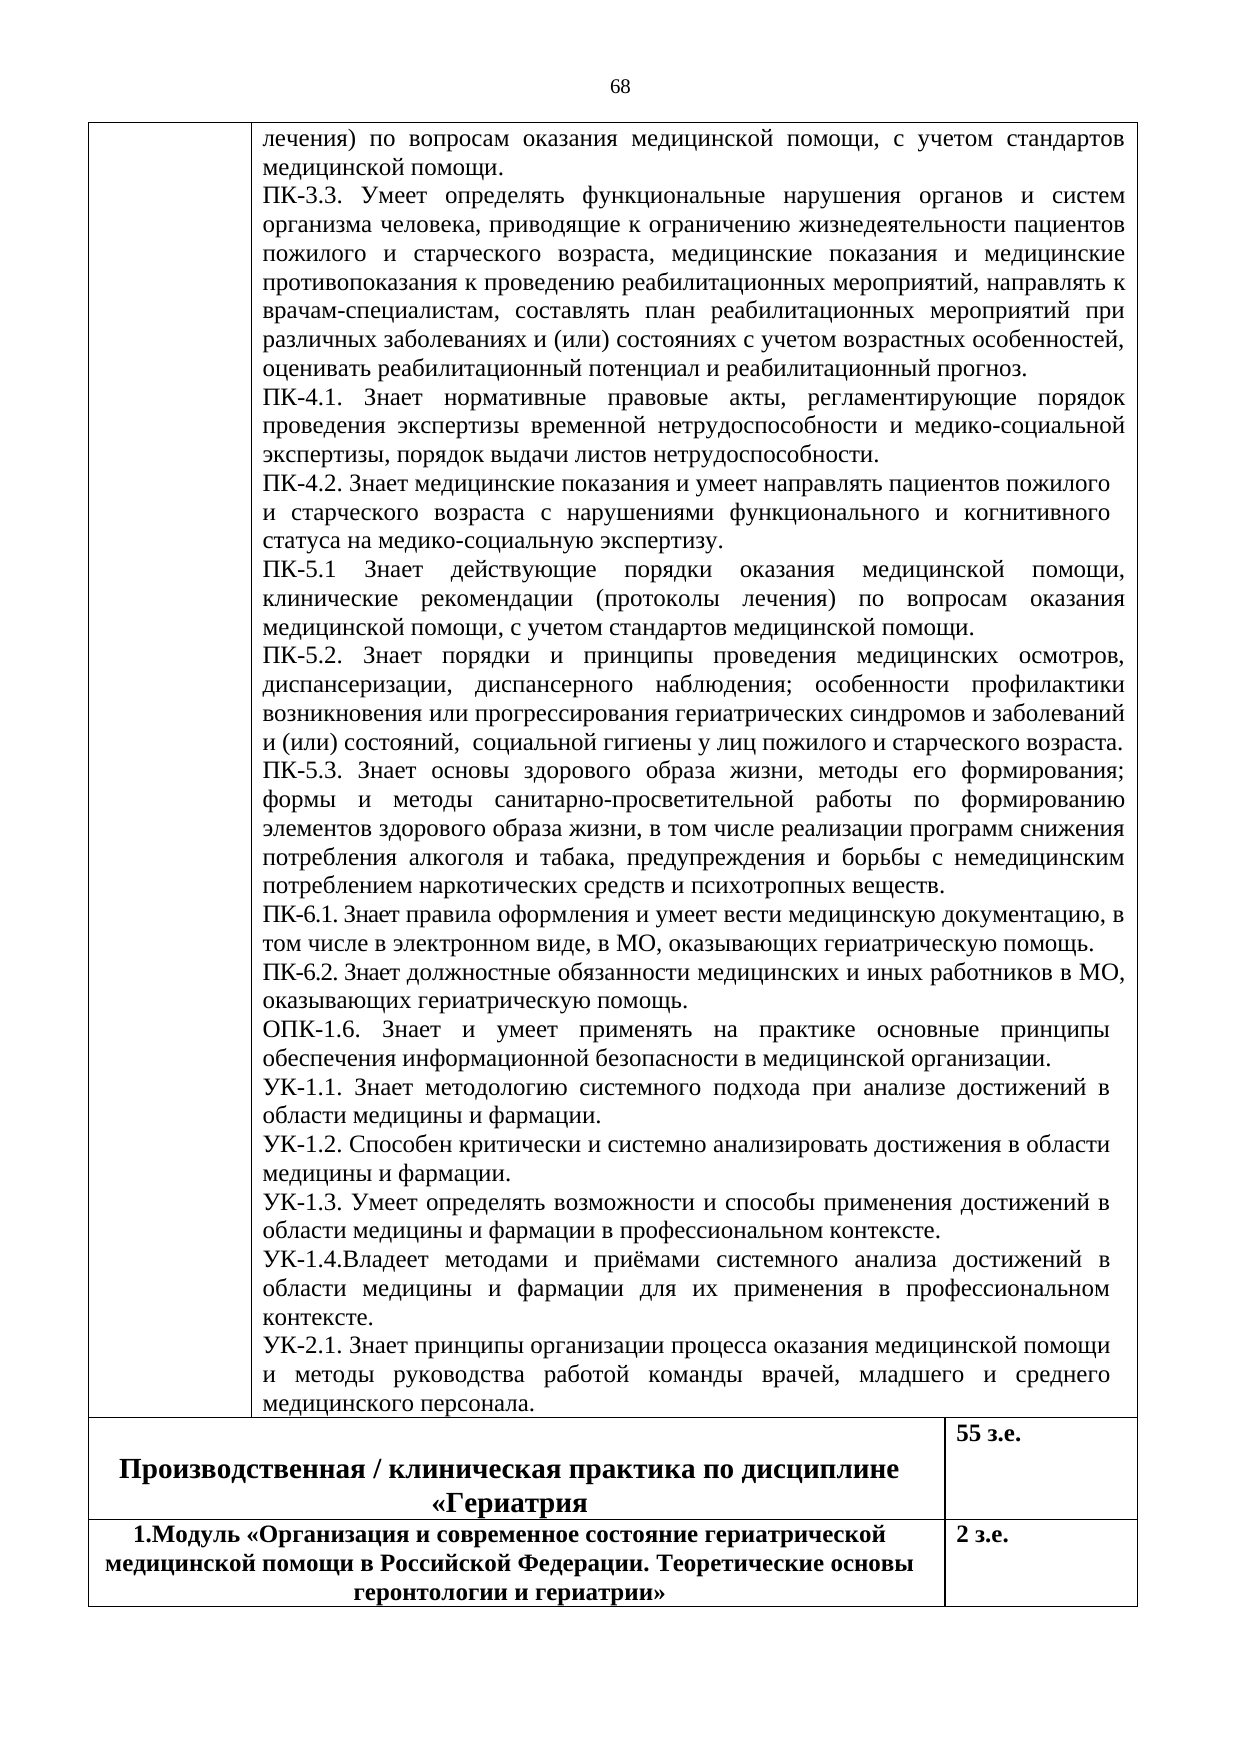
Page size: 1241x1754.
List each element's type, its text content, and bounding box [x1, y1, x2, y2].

table_cell 55 з.е. [946, 1418, 1137, 1518]
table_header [252, 123, 1137, 1417]
table_cell Производственная / клиническая практика по дисциплине «Гериатрия [89, 1418, 944, 1518]
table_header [89, 123, 251, 1417]
table_cell 1.Модуль «Организация и современное состояние гериатрической медицинской помощи в Российской Федерации. Теоретические основы геронтологии и гериатрии» [89, 1520, 944, 1606]
table_cell 2 з.е. [946, 1520, 1137, 1606]
